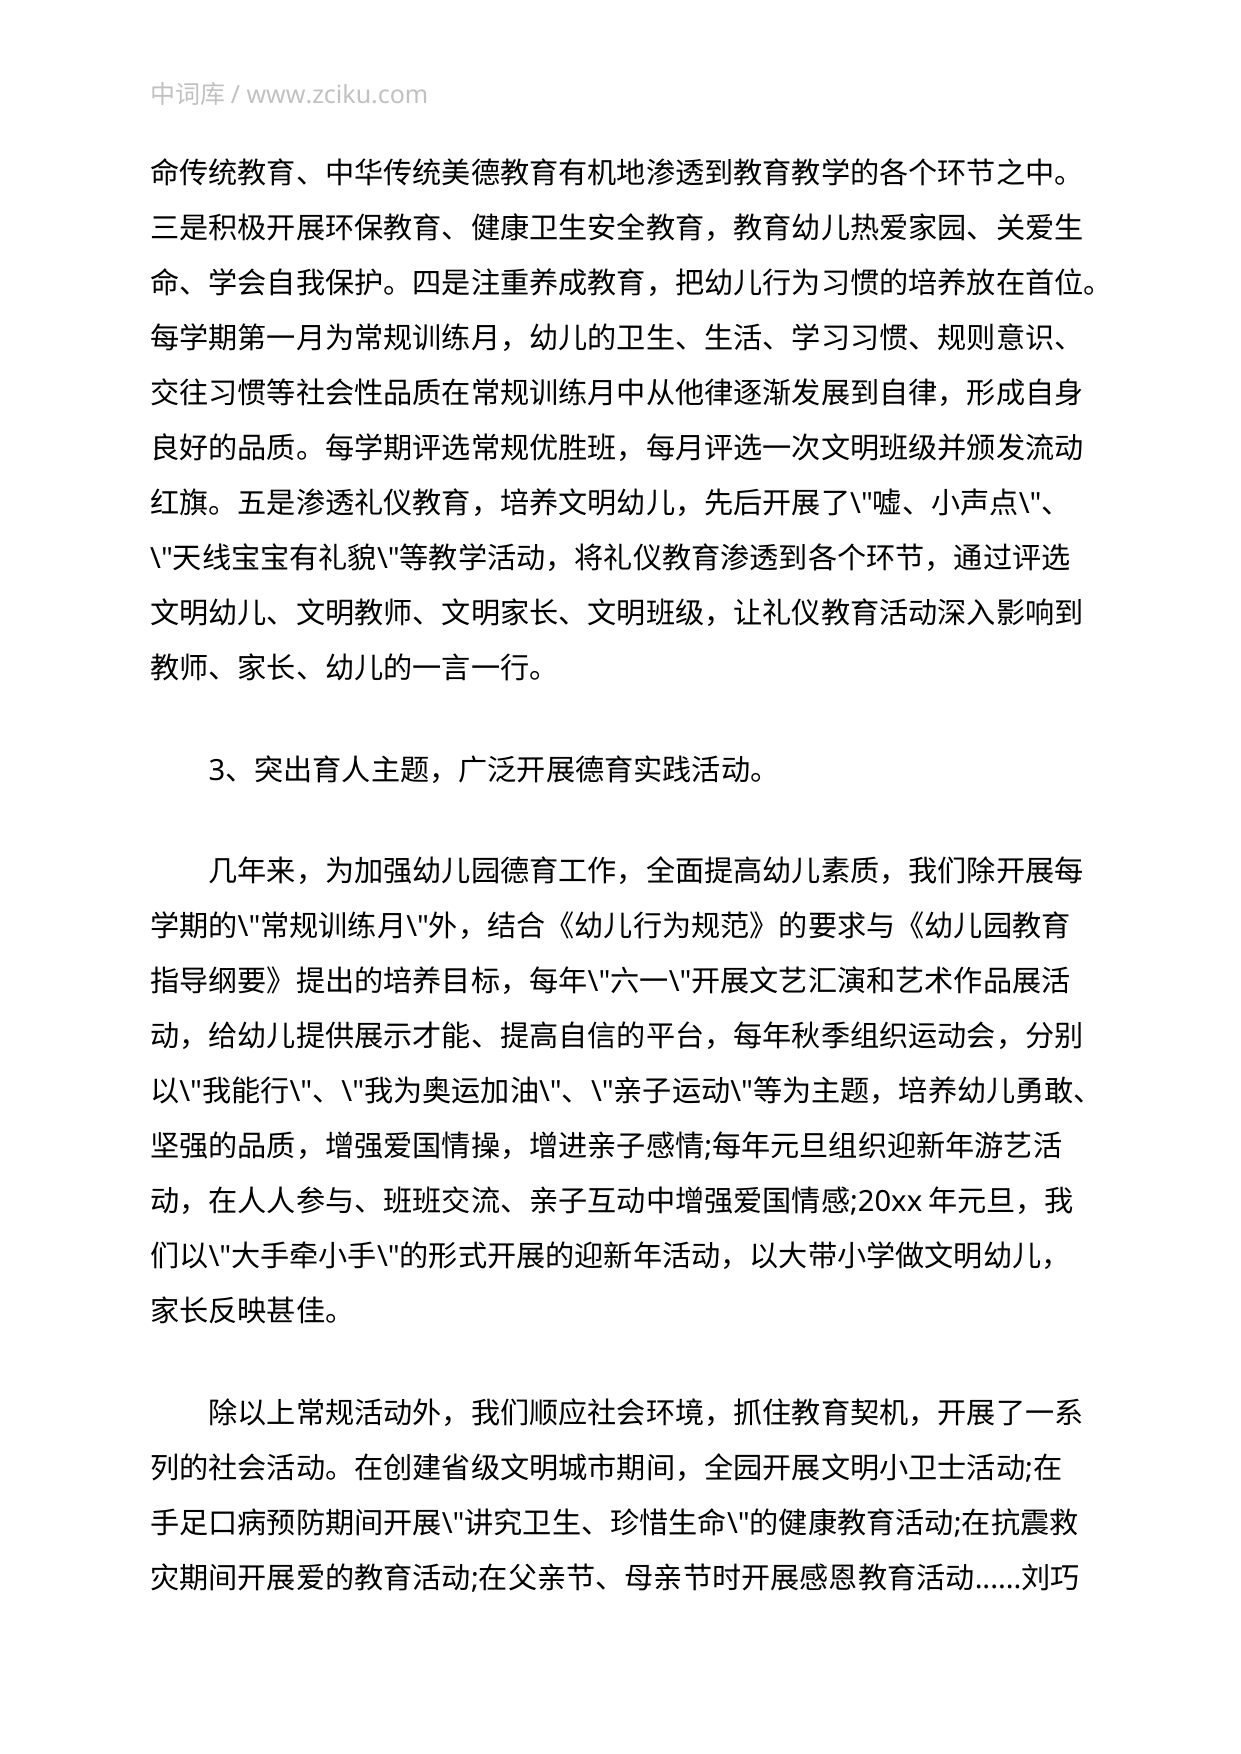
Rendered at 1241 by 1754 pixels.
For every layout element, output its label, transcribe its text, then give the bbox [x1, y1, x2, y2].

text 几年来，为加强幼儿园德育工作，全面提高幼儿素质，我们除开展每学期的\"常规训练月\"外，结合《幼儿行为规范》的要求与《幼儿园教育指导纲要》提出的培养目标，每年\"六一\"开展文艺汇演和艺术作品展活动，给幼儿提供展示才能、提高自信的平台，每年秋季组织运动会，分别以\"我能行\"、\"我为奥运加油\"、\"亲子运动\"等为主题，培养幼儿勇敢、坚强的品质，增强爱国情操，增进亲子感情;每年元旦组织迎新年游艺活动，在人人参与、班班交流、亲子互动中增强爱国情感;20xx年元旦，我们以\"大手牵小手\"的形式开展的迎新年活动，以大带小学做文明幼儿，家长反映甚佳。 [150, 848, 1090, 1330]
text 3、突出育人主题，广泛开展德育实践活动。 [150, 746, 1090, 788]
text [150, 150, 1090, 687]
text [150, 1389, 1090, 1597]
